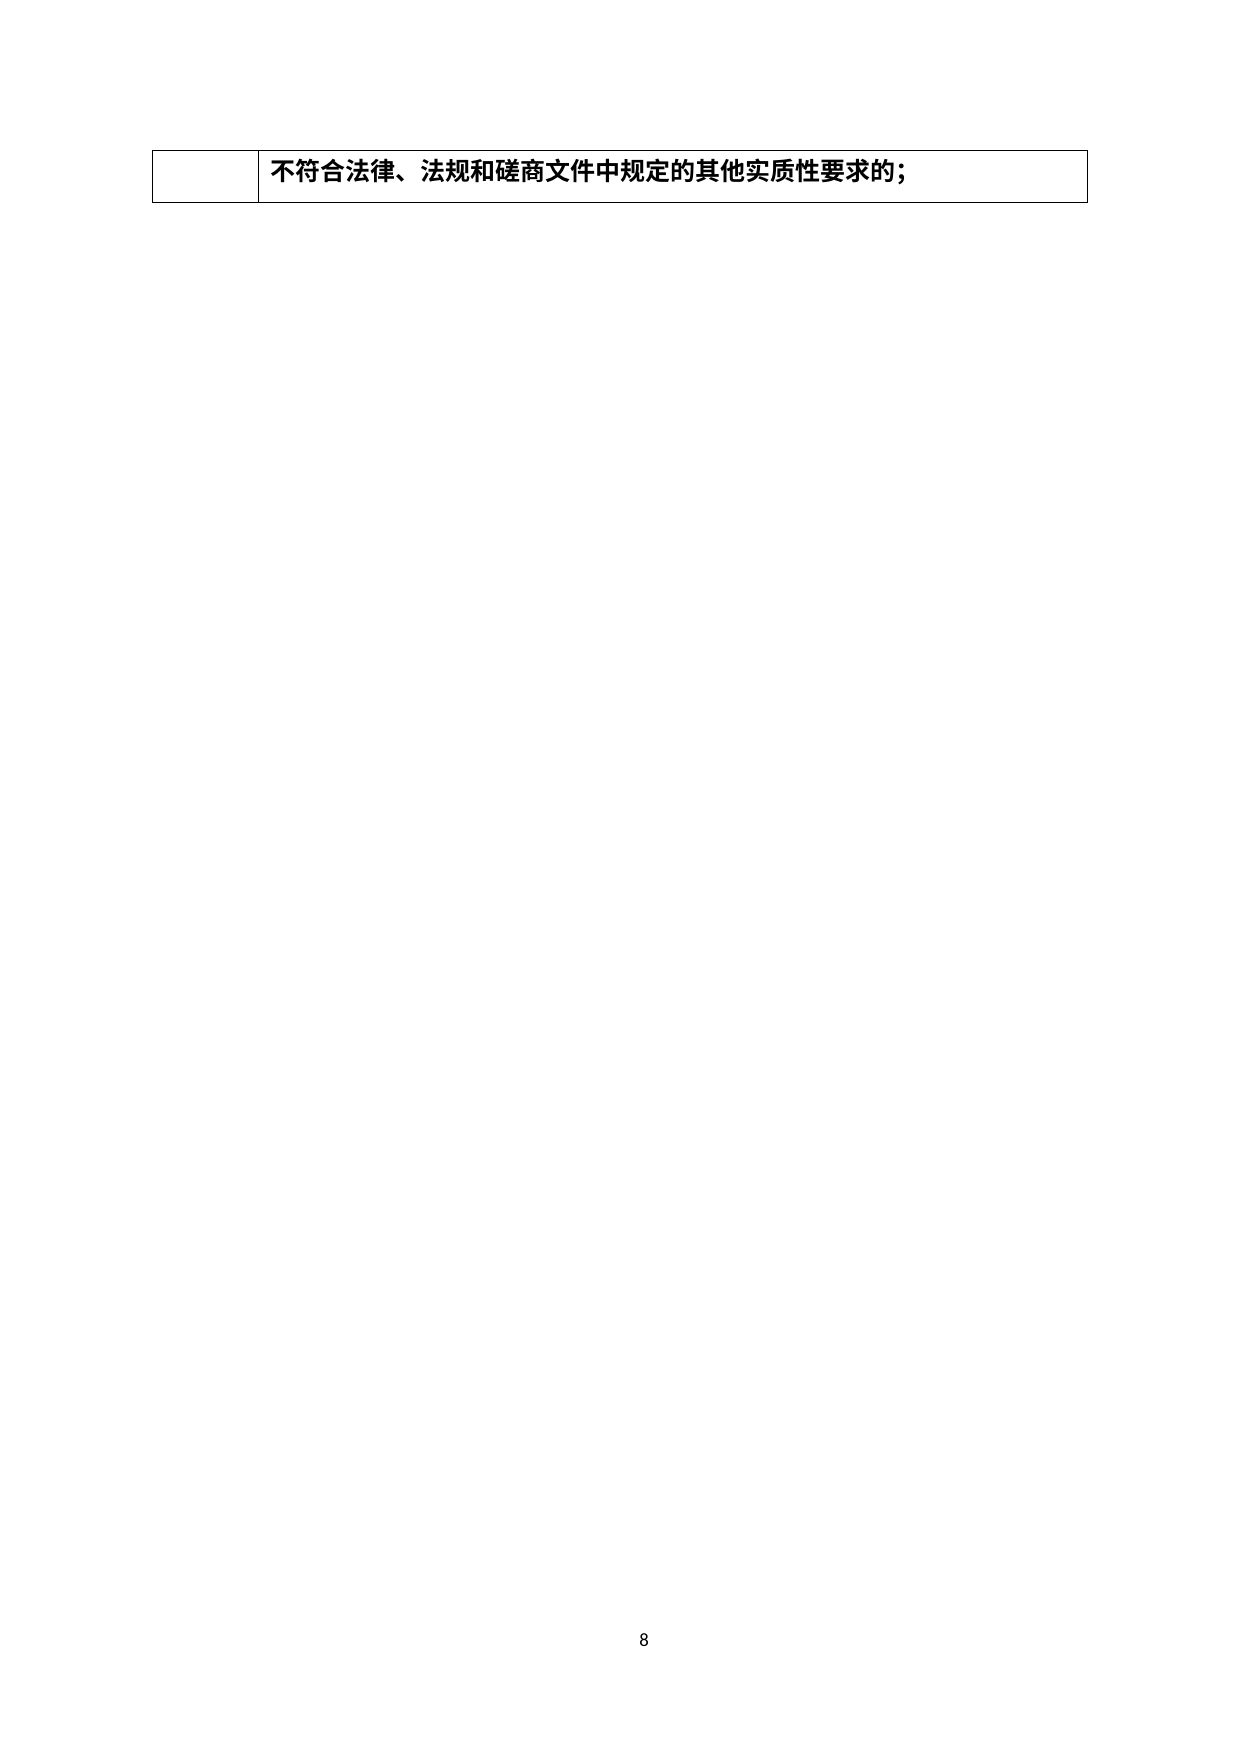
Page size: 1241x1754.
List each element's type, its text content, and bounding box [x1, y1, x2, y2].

table_cell 不符合法律、法规和磋商文件中规定的其他实质性要求的； [259, 151, 1087, 202]
